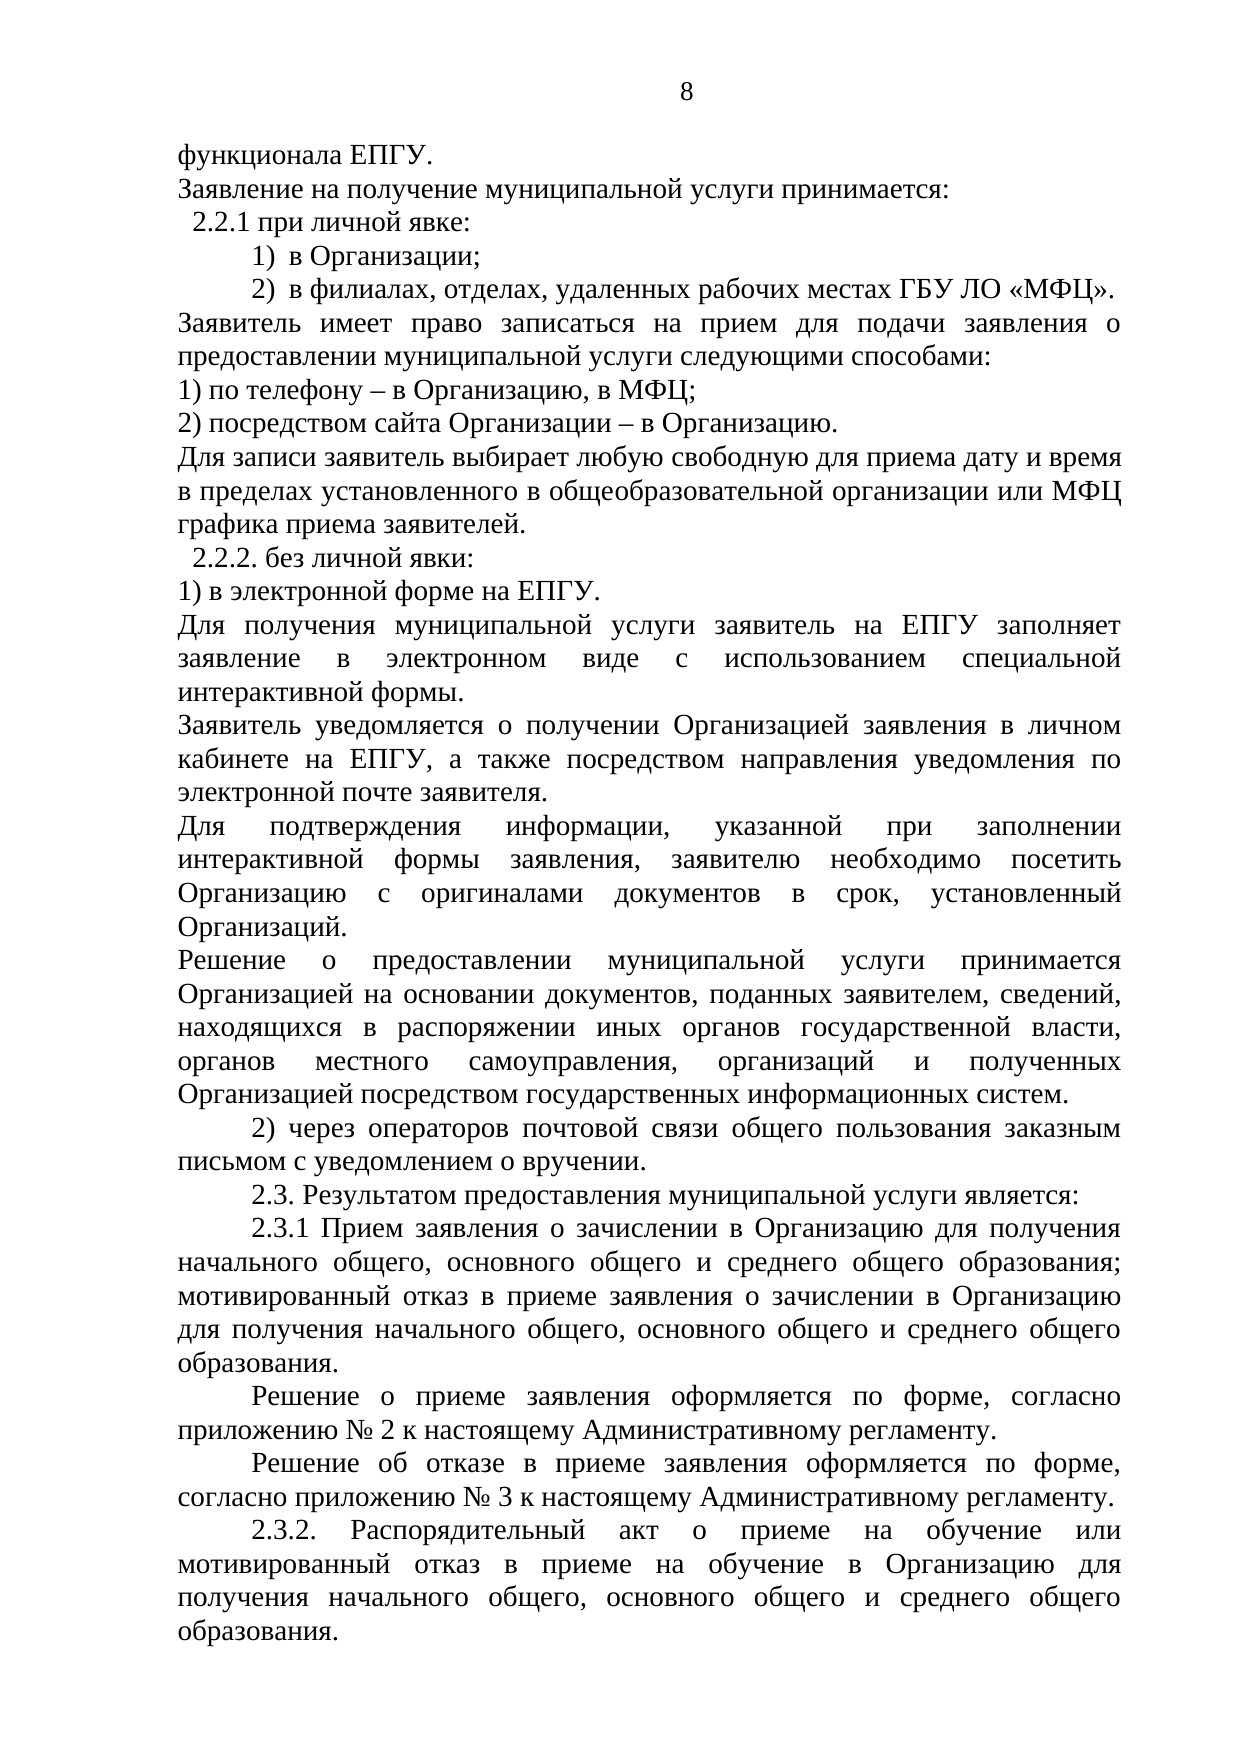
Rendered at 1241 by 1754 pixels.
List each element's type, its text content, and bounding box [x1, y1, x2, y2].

list в Организации; [251, 238, 1122, 271]
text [177, 137, 1122, 171]
text Для записи заявитель выбирает любую свободную для приема дату и время в пределах установленного в общеобразовательной организации или МФЦ графика приема заявителей. [177, 439, 1122, 540]
text 2.2.1 при личной явке: [177, 204, 1122, 238]
list в филиалах, отделах, удаленных рабочих местах ГБУ ЛО «МФЦ». [251, 271, 1122, 305]
text 2.2.2. без личной явки: [177, 540, 1122, 573]
text 1) по телефону – в Организацию, в МФЦ; [177, 372, 1122, 406]
text 2) посредством сайта Организации – в Организацию. [177, 406, 1122, 439]
text 2.3.1 Прием заявления о зачислении в Организацию для получения начального общего, основного общего и среднего общего образования; мотивированный отказ в приеме заявления о зачислении в Организацию для получения начального общего, основного общего и среднего общего образования. [177, 1211, 1122, 1378]
text 1) в электронной форме на ЕПГУ. [177, 573, 1122, 607]
text 2.3. Результатом предоставления муниципальной услуги является: [177, 1177, 1122, 1211]
text Решение об отказе в приеме заявления оформляется по форме, согласно приложению № 3 к настоящему Административному регламенту. [177, 1445, 1122, 1512]
text Заявитель уведомляется о получении Организацией заявления в личном кабинете на ЕПГУ, а также посредством направления уведомления по электронной почте заявителя. [177, 707, 1122, 808]
text 2.3.2. Распорядительный акт о приеме на обучение или мотивированный отказ в приеме на обучение в Организацию для получения начального общего, основного общего и среднего общего образования. [177, 1512, 1122, 1647]
text Для подтверждения информации, указанной при заполнении интерактивной формы заявления, заявителю необходимо посетить Организацию с оригиналами документов в срок, установленный Организаций. [177, 808, 1122, 942]
text Заявление на получение муниципальной услуги принимается: [177, 171, 1122, 204]
text Заявитель имеет право записаться на прием для подачи заявления о предоставлении муниципальной услуги следующими способами: [177, 305, 1122, 372]
text Для получения муниципальной услуги заявитель на ЕПГУ заполняет заявление в электронном виде с использованием специальной интерактивной формы. [177, 607, 1122, 707]
text Решение о предоставлении муниципальной услуги принимается Организацией на основании документов, поданных заявителем, сведений, находящихся в распоряжении иных органов государственной власти, органов местного самоуправления, организаций и полученных Организацией посредством государственных информационных систем. [177, 942, 1122, 1110]
text Решение о приеме заявления оформляется по форме, согласно приложению № 2 к настоящему Административному регламенту. [177, 1378, 1122, 1445]
text 2) через операторов почтовой связи общего пользования заказным письмом с уведомлением о вручении. [177, 1110, 1122, 1177]
